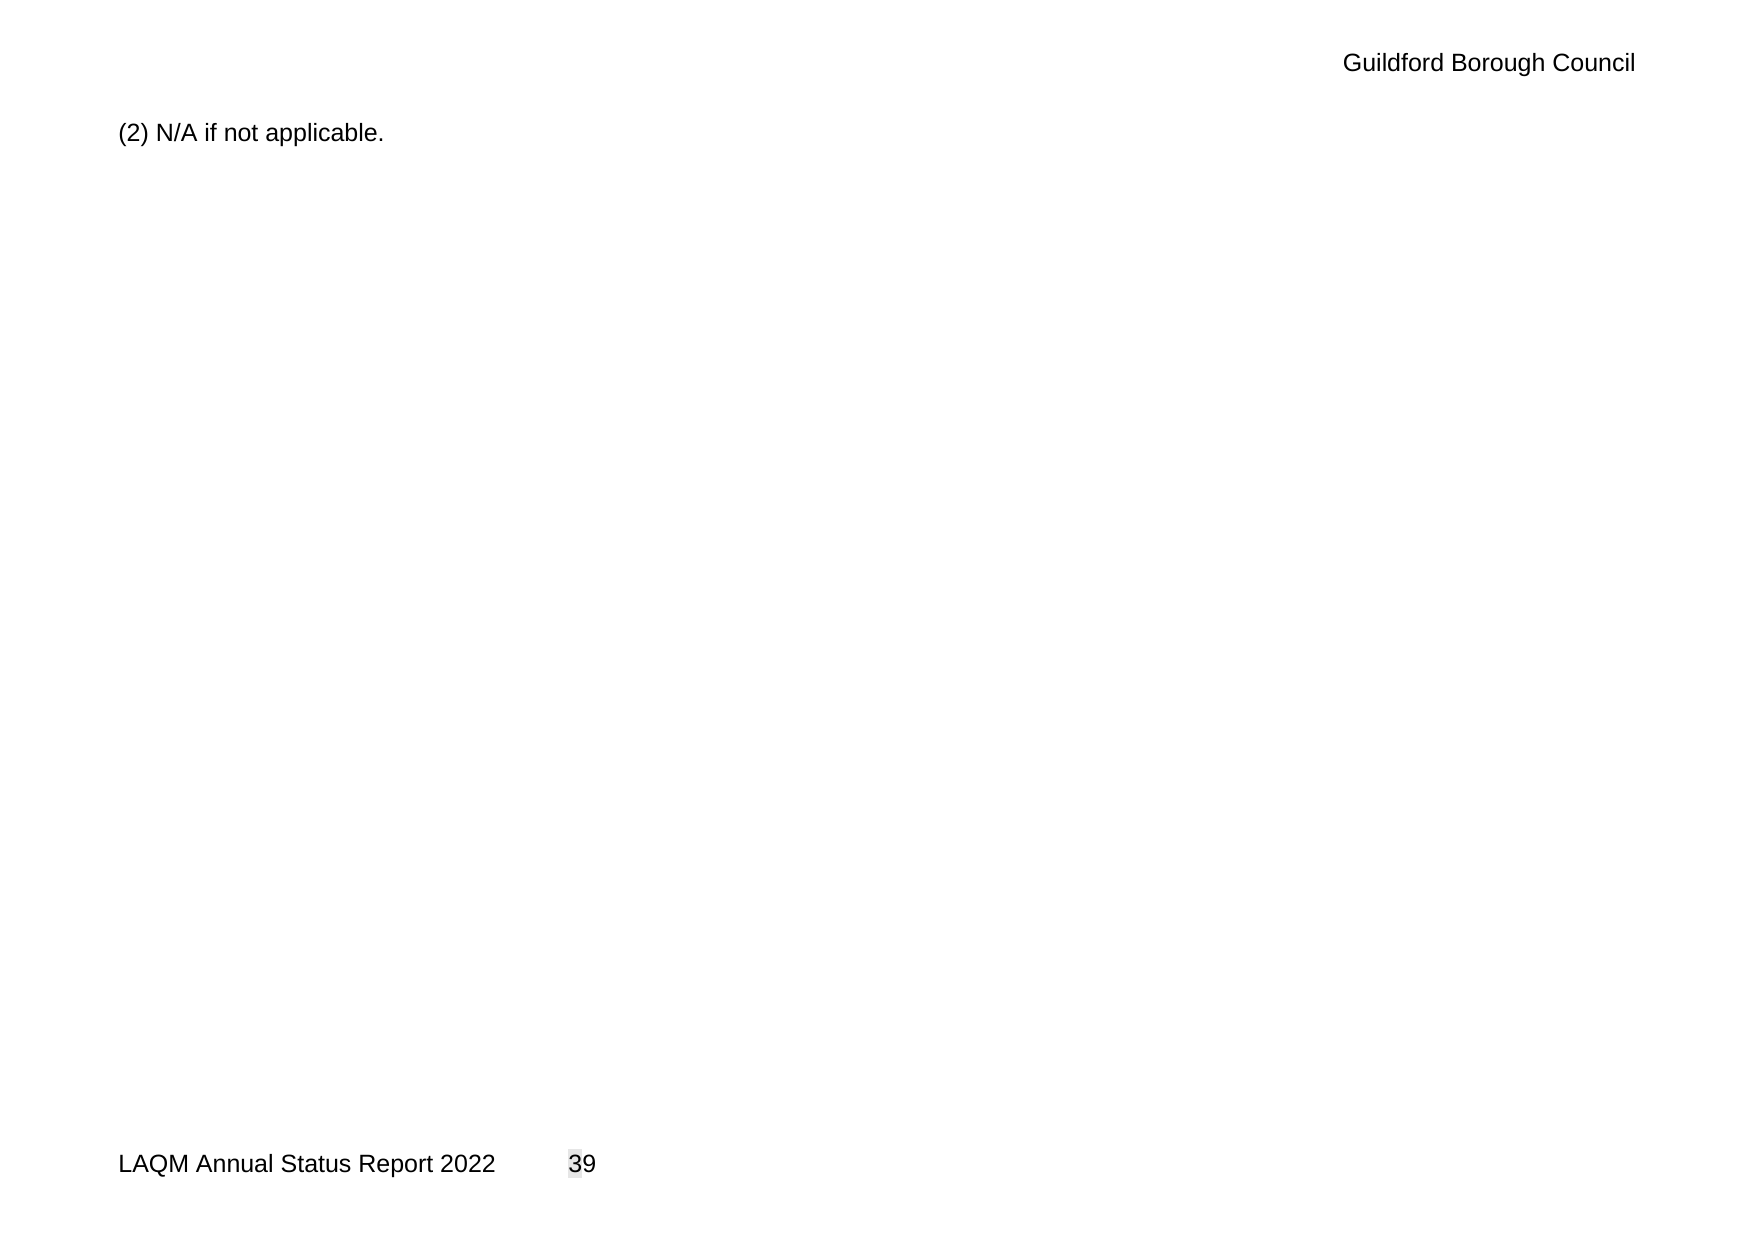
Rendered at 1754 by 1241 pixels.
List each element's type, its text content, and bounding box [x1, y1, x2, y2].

text (2) N/A if not applicable. [118, 118, 1636, 147]
